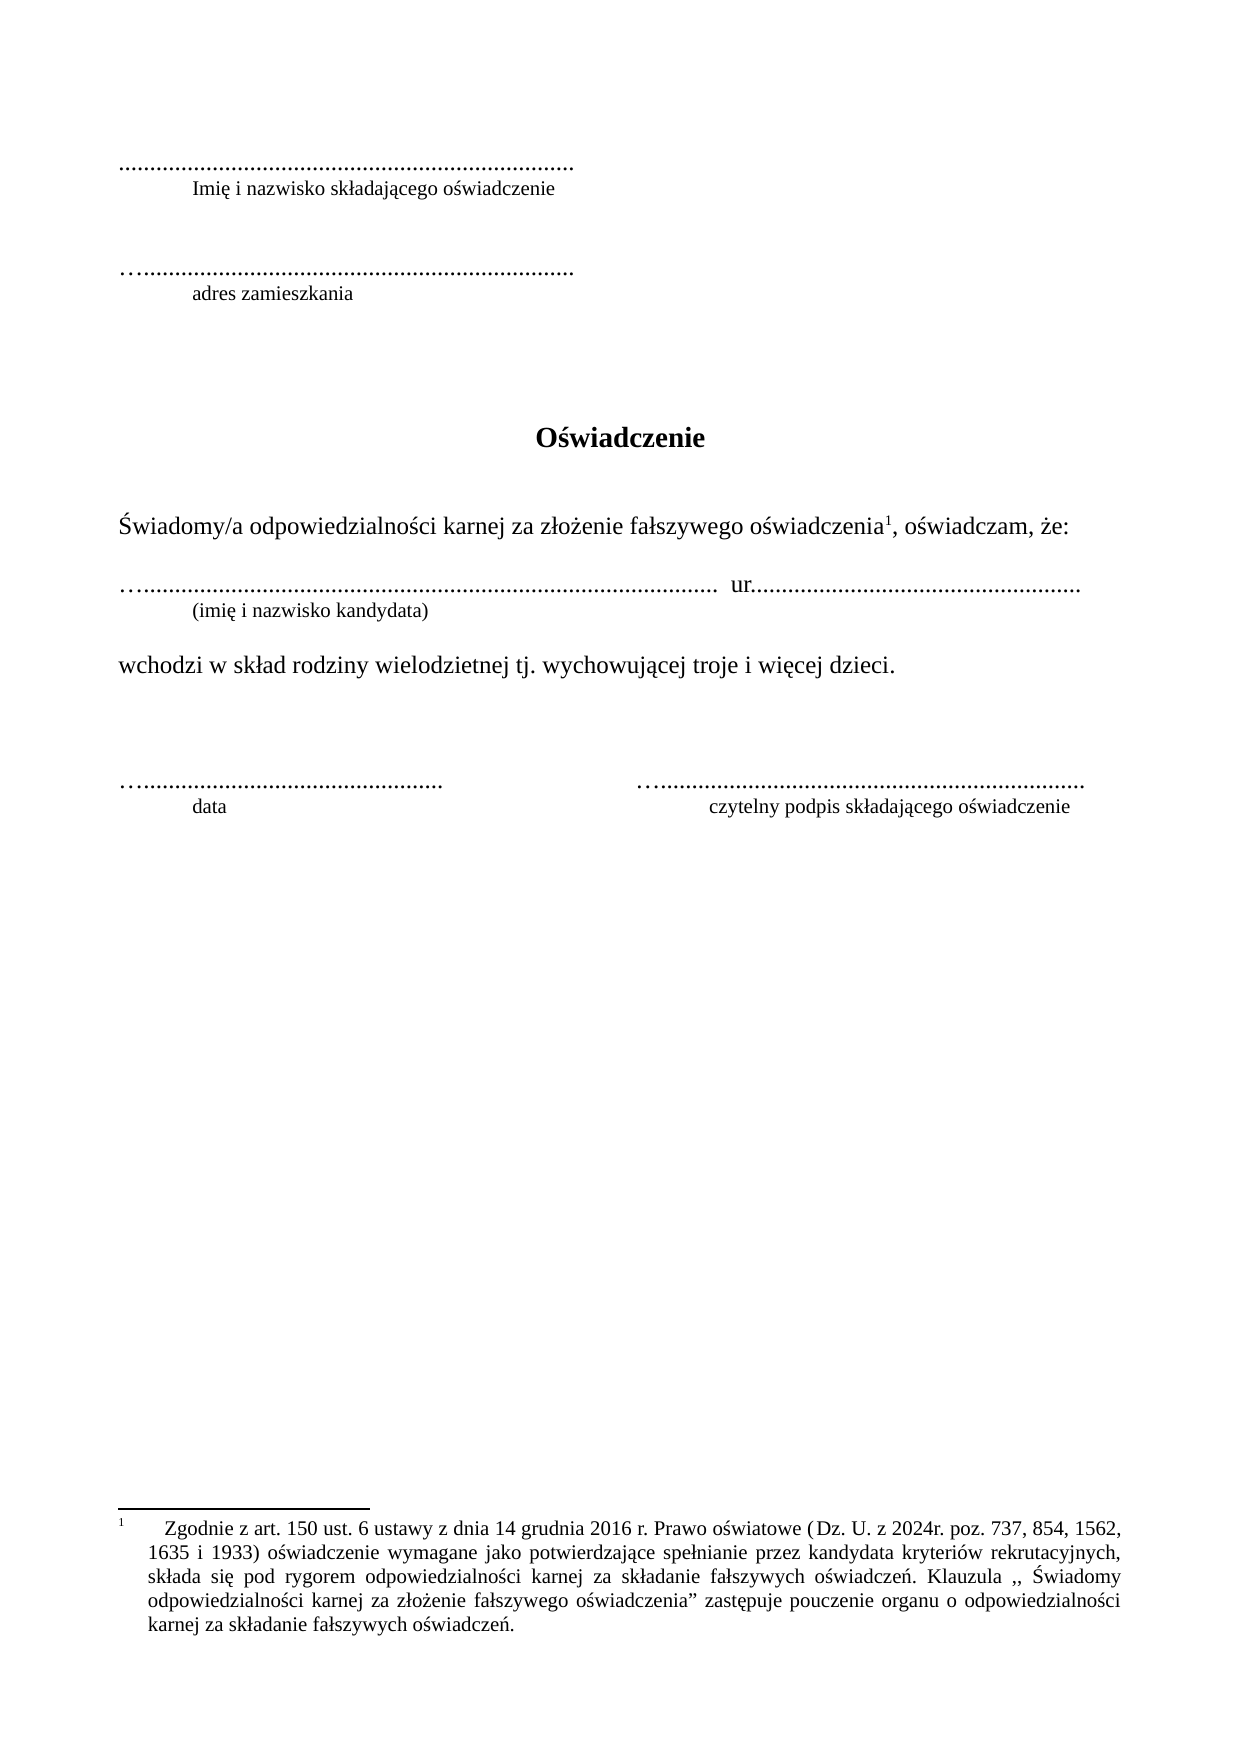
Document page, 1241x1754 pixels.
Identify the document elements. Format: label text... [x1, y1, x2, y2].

text …............................................................................................ ur..................................................... [118, 569, 1122, 598]
text data czytelny podpis składającego oświadczenie [118, 794, 1122, 818]
text Imię i nazwisko składającego oświadczenie [118, 176, 1122, 200]
text Świadomy/a odpowiedzialności karnej za złożenie fałszywego oświadczenia, oświadczam, że: [118, 511, 1122, 540]
text ......................................................................... [118, 147, 1122, 176]
text wchodzi w skład rodziny wielodzietnej tj. wychowującej troje i więcej dzieci. [118, 650, 1122, 679]
text …................................................ ….................................................................... [118, 765, 1122, 794]
text Oświadczenie [118, 420, 1122, 454]
text adres zamieszkania [118, 281, 1122, 305]
text (imię i nazwisko kandydata) [118, 598, 1122, 622]
text …..................................................................... [118, 252, 1122, 281]
